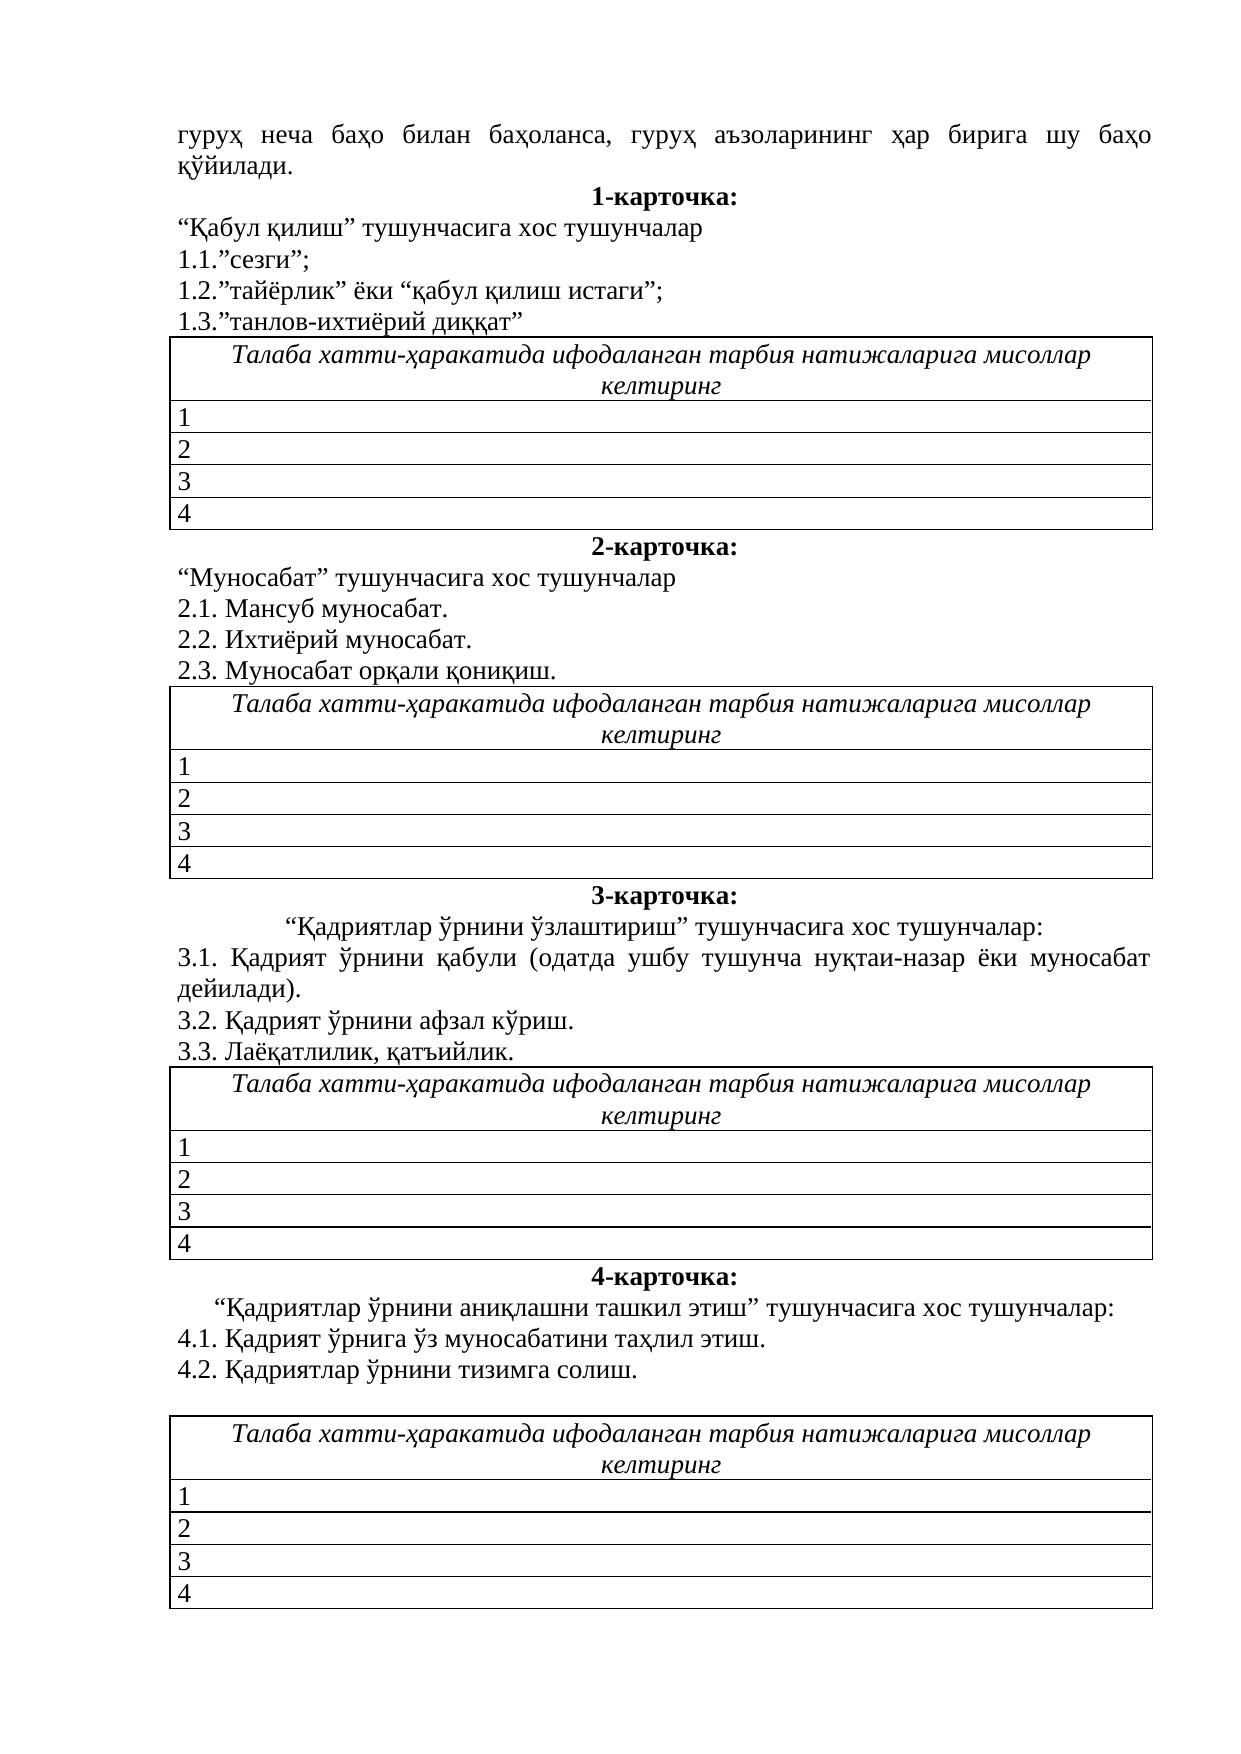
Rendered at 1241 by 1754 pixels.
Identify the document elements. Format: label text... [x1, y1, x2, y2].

text 1-карточка: [177, 180, 1152, 212]
table_cell 3 [171, 464, 1152, 497]
text 4.2. Қадриятлар ўрнини тизимга солиш. [177, 1353, 1152, 1384]
table_cell 1 [171, 749, 1152, 782]
table_cell 2 [171, 1511, 1152, 1544]
table_cell 3 [171, 1544, 1152, 1576]
text “Қадриятлар ўрнини ўзлаштириш” тушунчасига хос тушунчалар: [177, 910, 1152, 941]
table_cell 2 [171, 782, 1152, 814]
text 2.2. Ихтиёрий муносабат. [177, 623, 1152, 654]
table_cell 4 [171, 497, 1152, 529]
table_cell 2 [171, 1162, 1152, 1194]
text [177, 118, 1152, 180]
table_cell 4 [171, 846, 1152, 878]
text 3-карточка: [177, 879, 1152, 910]
text 2.1. Мансуб муносабат. [177, 592, 1152, 623]
table_cell 1 [171, 400, 1152, 432]
table_header Талаба хатти-ҳаракатида ифодаланган тарбия натижаларига мисоллар келтиринг [171, 687, 1152, 749]
table_header Талаба хатти-ҳаракатида ифодаланган тарбия натижаларига мисоллар келтиринг [171, 1417, 1152, 1479]
text 3.2. Қадрият ўрнини афзал кўриш. [177, 1004, 1152, 1035]
text 2.3. Муносабат орқали қониқиш. [177, 654, 1152, 686]
table_header Талаба хатти-ҳаракатида ифодаланган тарбия натижаларига мисоллар келтиринг [171, 338, 1152, 400]
table_cell 2 [171, 432, 1152, 464]
table_cell 4 [171, 1226, 1152, 1259]
text “Қадриятлар ўрнини аниқлашни ташкил этиш” тушунчасига хос тушунчалар: [177, 1291, 1152, 1322]
text “Муносабат” тушунчасига хос тушунчалар [177, 561, 1152, 592]
text 1.3.”танлов-ихтиёрий диққат” [177, 305, 1152, 336]
table_cell 1 [171, 1479, 1152, 1511]
text 4-карточка: [177, 1260, 1152, 1291]
table_cell 1 [171, 1130, 1152, 1162]
text 3.1. Қадрият ўрнини қабули (одатда ушбу тушунча нуқтаи-назар ёки муносабат дейилади). [177, 941, 1152, 1004]
text “Қабул қилиш” тушунчасига хос тушунчалар [177, 212, 1152, 243]
text 2-карточка: [177, 530, 1152, 561]
text 1.1.”сезги”; [177, 243, 1152, 274]
table_cell 4 [171, 1576, 1152, 1608]
table_cell 3 [171, 814, 1152, 846]
table_header Талаба хатти-ҳаракатида ифодаланган тарбия натижаларига мисоллар келтиринг [171, 1068, 1152, 1130]
text 3.3. Лаёқатлилик, қатъийлик. [177, 1035, 1152, 1066]
text 4.1. Қадрият ўрнига ўз муносабатини таҳлил этиш. [177, 1322, 1152, 1353]
text 1.2.”тайёрлик” ёки “қабул қилиш истаги”; [177, 274, 1152, 305]
table_cell 3 [171, 1194, 1152, 1226]
